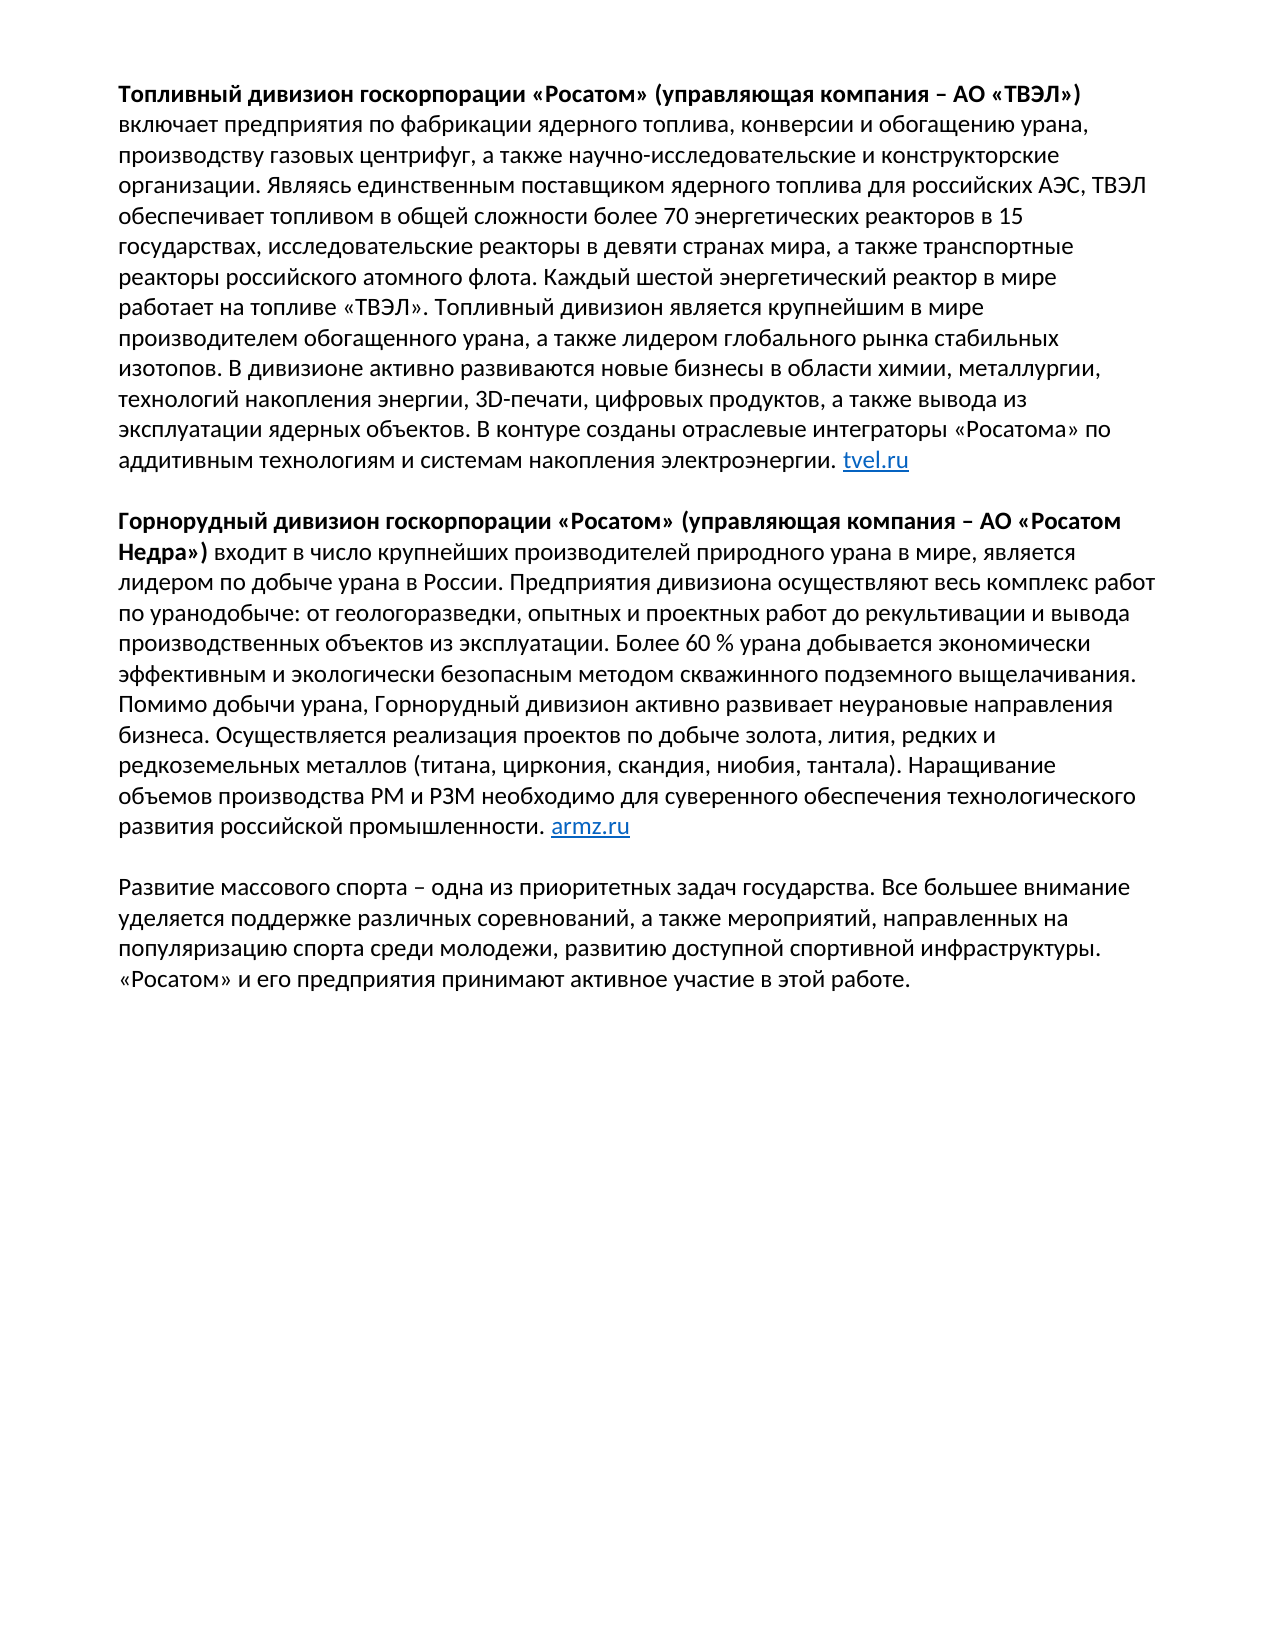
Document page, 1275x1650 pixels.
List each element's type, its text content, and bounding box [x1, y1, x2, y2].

text Топливный дивизион госкорпорации «Росатом» (управляющая компания – АО «ТВЭЛ») включает предприятия по фабрикации ядерного топлива, конверсии и обогащению урана, производству газовых центрифуг, а также научно-исследовательские и конструкторские организации. Являясь единственным поставщиком ядерного топлива для российских АЭС, ТВЭЛ обеспечивает топливом в общей сложности более 70 энергетических реакторов в 15 государствах, исследовательские реакторы в девяти странах мира, а также транспортные реакторы российского атомного флота. Каждый шестой энергетический реактор в мире работает на топливе «ТВЭЛ». Топливный дивизион является крупнейшим в мире производителем обогащенного урана, а также лидером глобального рынка стабильных изотопов. В дивизионе активно развиваются новые бизнесы в области химии, металлургии, технологий накопления энергии, 3D-печати, цифровых продуктов, а также вывода из эксплуатации ядерных объектов. В контуре созданы отраслевые интеграторы «Росатома» по аддитивным технологиям и системам накопления электроэнергии. tvel.ru [118, 78, 1157, 474]
text Развитие массового спорта – одна из приоритетных задач государства. Все большее внимание уделяется поддержке различных соревнований, а также мероприятий, направленных на популяризацию спорта среди молодежи, развитию доступной спортивной инфраструктуры. «Росатом» и его предприятия принимают активное участие в этой работе. [118, 871, 1157, 993]
text Горнорудный дивизион госкорпорации «Росатом» (управляющая компания – АО «Росатом Недра») входит в число крупнейших производителей природного урана в мире, является лидером по добыче урана в России. Предприятия дивизиона осуществляют весь комплекс работ по уранодобыче: от геологоразведки, опытных и проектных работ до рекультивации и вывода производственных объектов из эксплуатации. Более 60 % урана добывается экономически эффективным и экологически безопасным методом скважинного подземного выщелачивания. Помимо добычи урана, Горнорудный дивизион активно развивает неурановые направления бизнеса. Осуществляется реализация проектов по добыче золота, лития, редких и редкоземельных металлов (титана, циркония, скандия, ниобия, тантала). Наращивание объемов производства РМ и РЗМ необходимо для суверенного обеспечения технологического развития российской промышленности. armz.ru [118, 505, 1157, 841]
